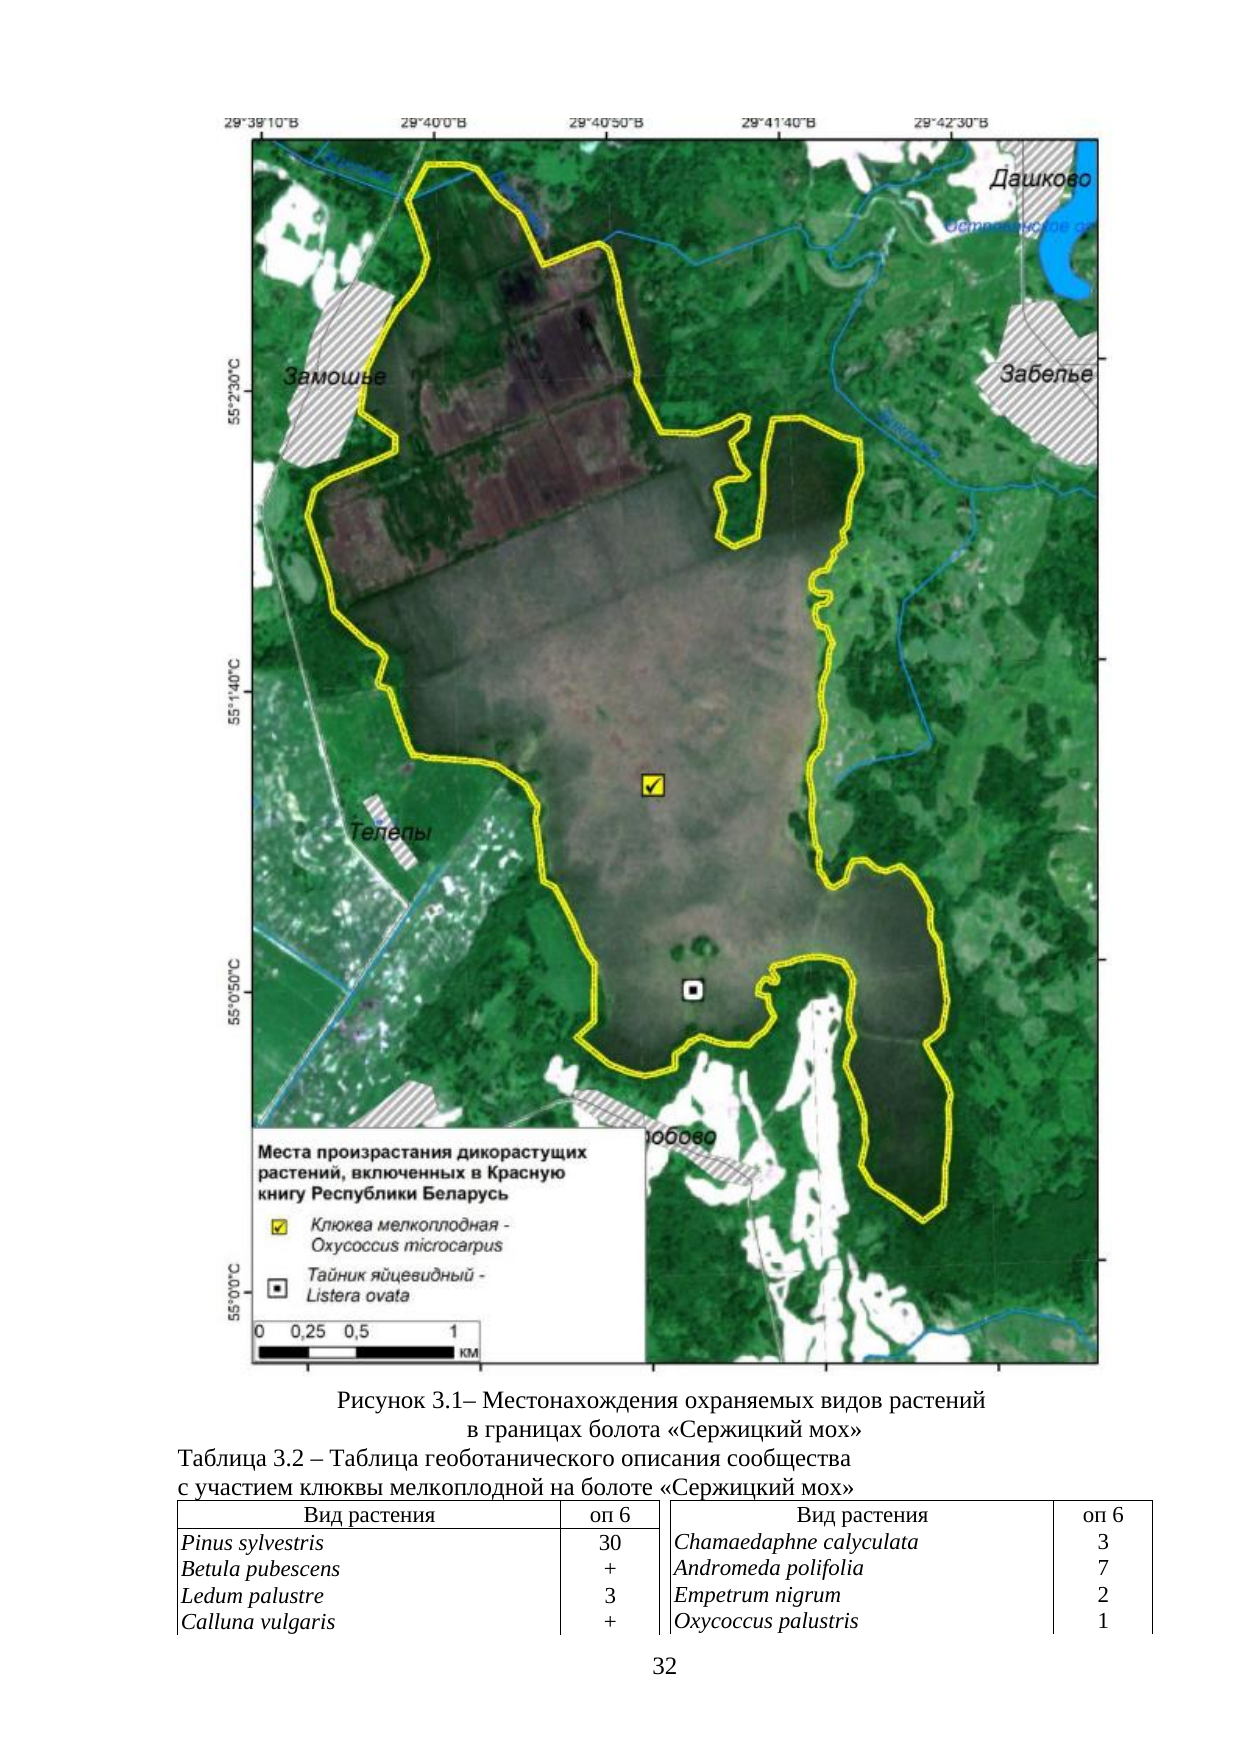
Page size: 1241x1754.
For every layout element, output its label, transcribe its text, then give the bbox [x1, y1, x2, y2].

table_cell Ledum palustre [178, 1582, 560, 1608]
table_cell Andromeda polifolia [671, 1554, 1053, 1581]
table_cell Betula pubescens [178, 1555, 560, 1582]
table_cell 3 [561, 1582, 659, 1608]
table_header оп 6 [561, 1501, 659, 1528]
picture [216, 118, 1113, 1386]
table_cell Empetrum nigrum [671, 1581, 1053, 1607]
table_cell 1 [1054, 1608, 1152, 1634]
table_cell + [561, 1608, 659, 1635]
table_cell Chamaedaphne calyculata [671, 1528, 1053, 1554]
table_cell 7 [1054, 1554, 1152, 1581]
table_header Вид растения [671, 1501, 1053, 1528]
table_cell Oxycoccus palustris [671, 1608, 1053, 1634]
table_cell 2 [1054, 1581, 1152, 1607]
table_header оп 6 [1054, 1501, 1152, 1528]
table_cell + [561, 1555, 659, 1582]
table_cell Pinus sylvestris [178, 1529, 560, 1555]
text Таблица 3.2 – Таблица геоботанического описания сообщества с участием клюквы мелкоплодной на болоте «Сержицкий мох» [177, 1443, 1152, 1500]
table_header Вид растения [178, 1501, 560, 1528]
text Рисунок 3.1– Местонахождения охраняемых видов растений в границах болота «Сержицкий мох» [177, 1385, 1152, 1443]
table_cell 3 [1054, 1528, 1152, 1554]
table_cell Calluna vulgaris [178, 1608, 560, 1635]
table_cell 30 [561, 1529, 659, 1555]
